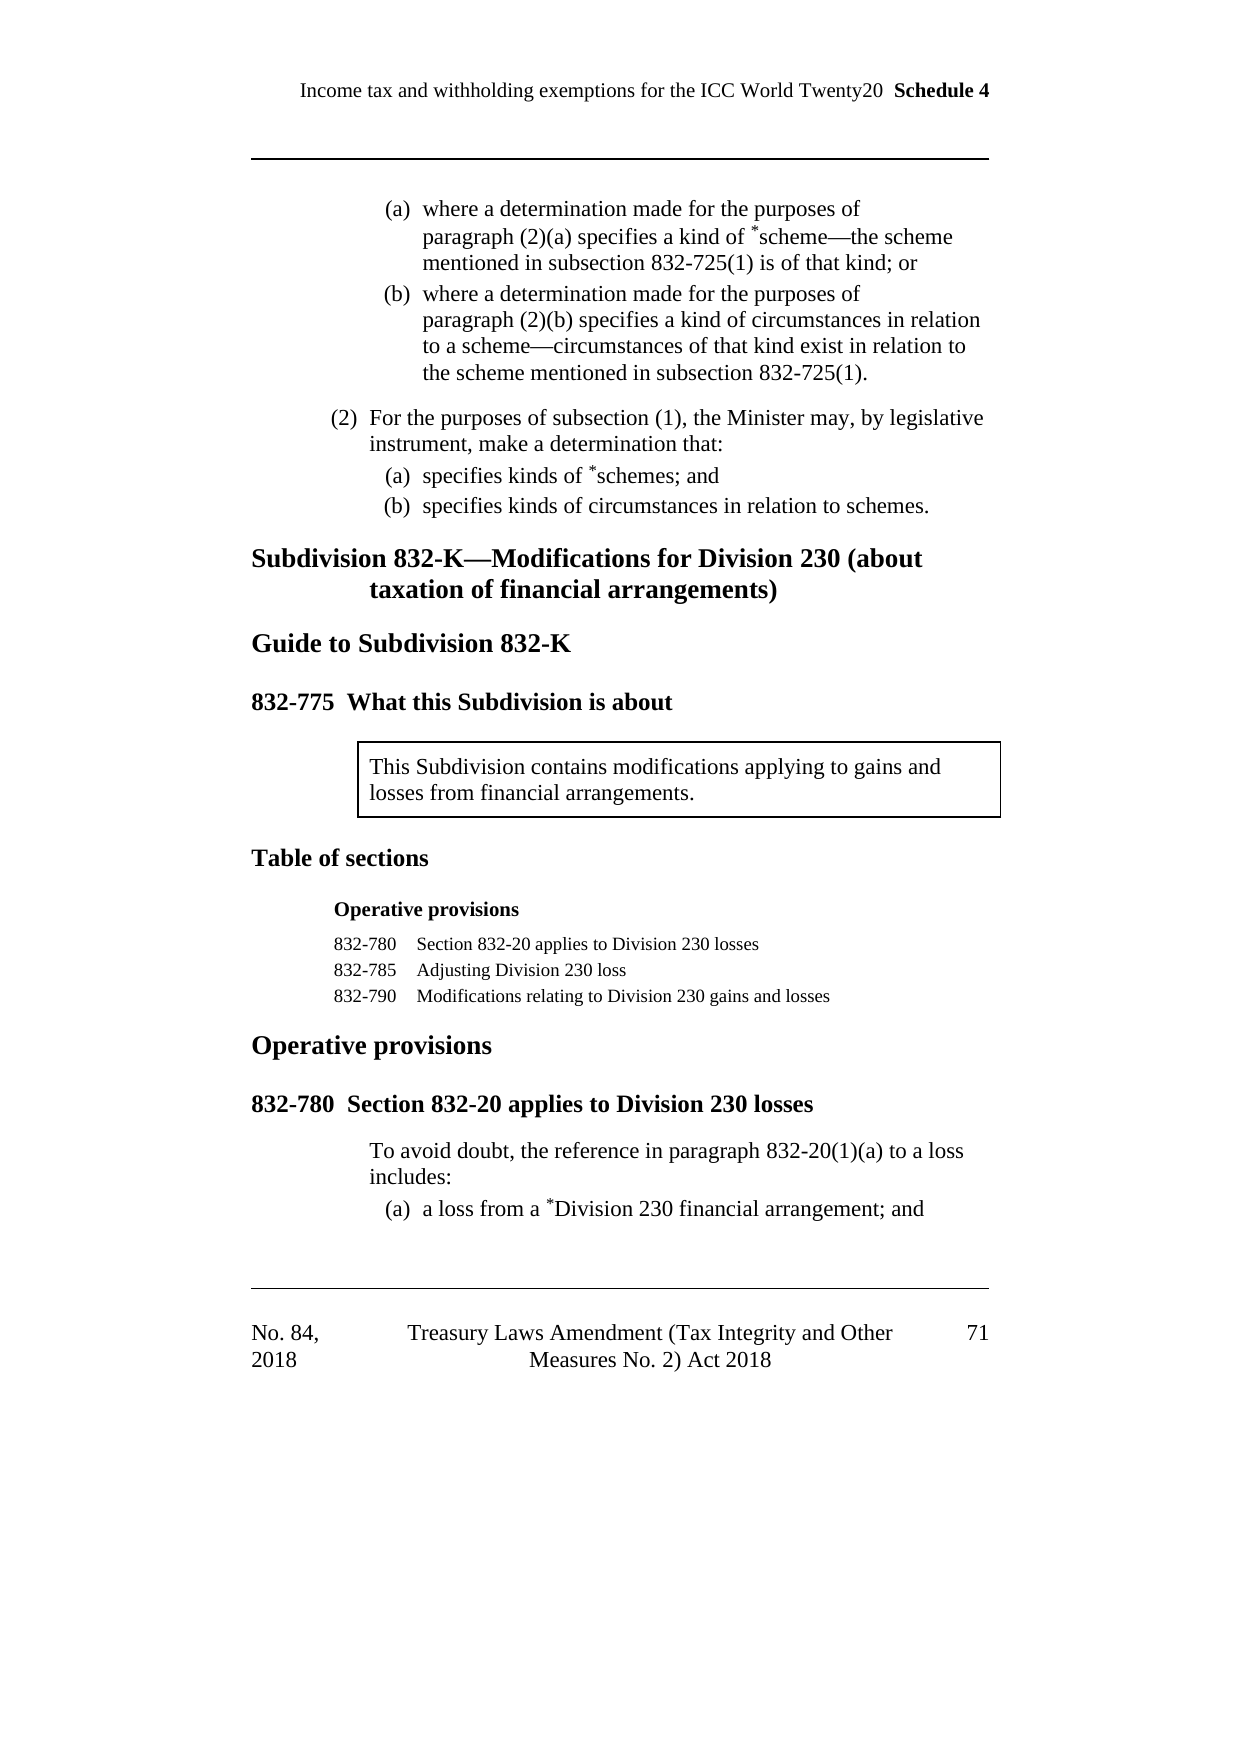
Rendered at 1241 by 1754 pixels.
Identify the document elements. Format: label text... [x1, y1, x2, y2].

text 832-790 Modifications relating to Division 230 gains and losses [334, 984, 989, 1006]
text (a) where a determination made for the purposes of paragraph (2)(a) specifies a kind of *scheme—the scheme mentioned in subsection 832-725(1) is of that kind; or [251, 195, 989, 275]
text 832-775 What this Subdivision is about [251, 687, 989, 716]
text (b) where a determination made for the purposes of paragraph (2)(b) specifies a kind of circumstances in relation to a scheme—circumstances of that kind exist in relation to the scheme mentioned in subsection 832-725(1). [251, 279, 989, 385]
text 832-785 Adjusting Division 230 loss [334, 959, 989, 980]
text Guide to Subdivision 832-K [251, 627, 989, 658]
text (2) For the purposes of subsection (1), the Minister may, by legislative instrument, make a determination that: [251, 404, 989, 456]
text 832-780 Section 832-20 applies to Division 230 losses [334, 933, 989, 955]
text (a) a loss from a *Division 230 financial arrangement; and [251, 1194, 989, 1222]
subtitle Operative provisions [334, 897, 989, 921]
text Subdivision 832-K—Modifications for Division 230 (about taxation of financial arrangements) [251, 542, 989, 604]
text To avoid doubt, the reference in paragraph 832-20(1)(a) to a loss includes: [251, 1137, 989, 1189]
text 832-780 Section 832-20 applies to Division 230 losses [251, 1089, 989, 1118]
text Operative provisions [251, 1029, 989, 1060]
subtitle Table of sections [251, 843, 989, 872]
text (b) specifies kinds of circumstances in relation to schemes. [251, 493, 989, 519]
text This Subdivision contains modifications applying to gains and losses from financial arrangements. [359, 743, 1000, 816]
text (a) specifies kinds of *schemes; and [251, 461, 989, 488]
